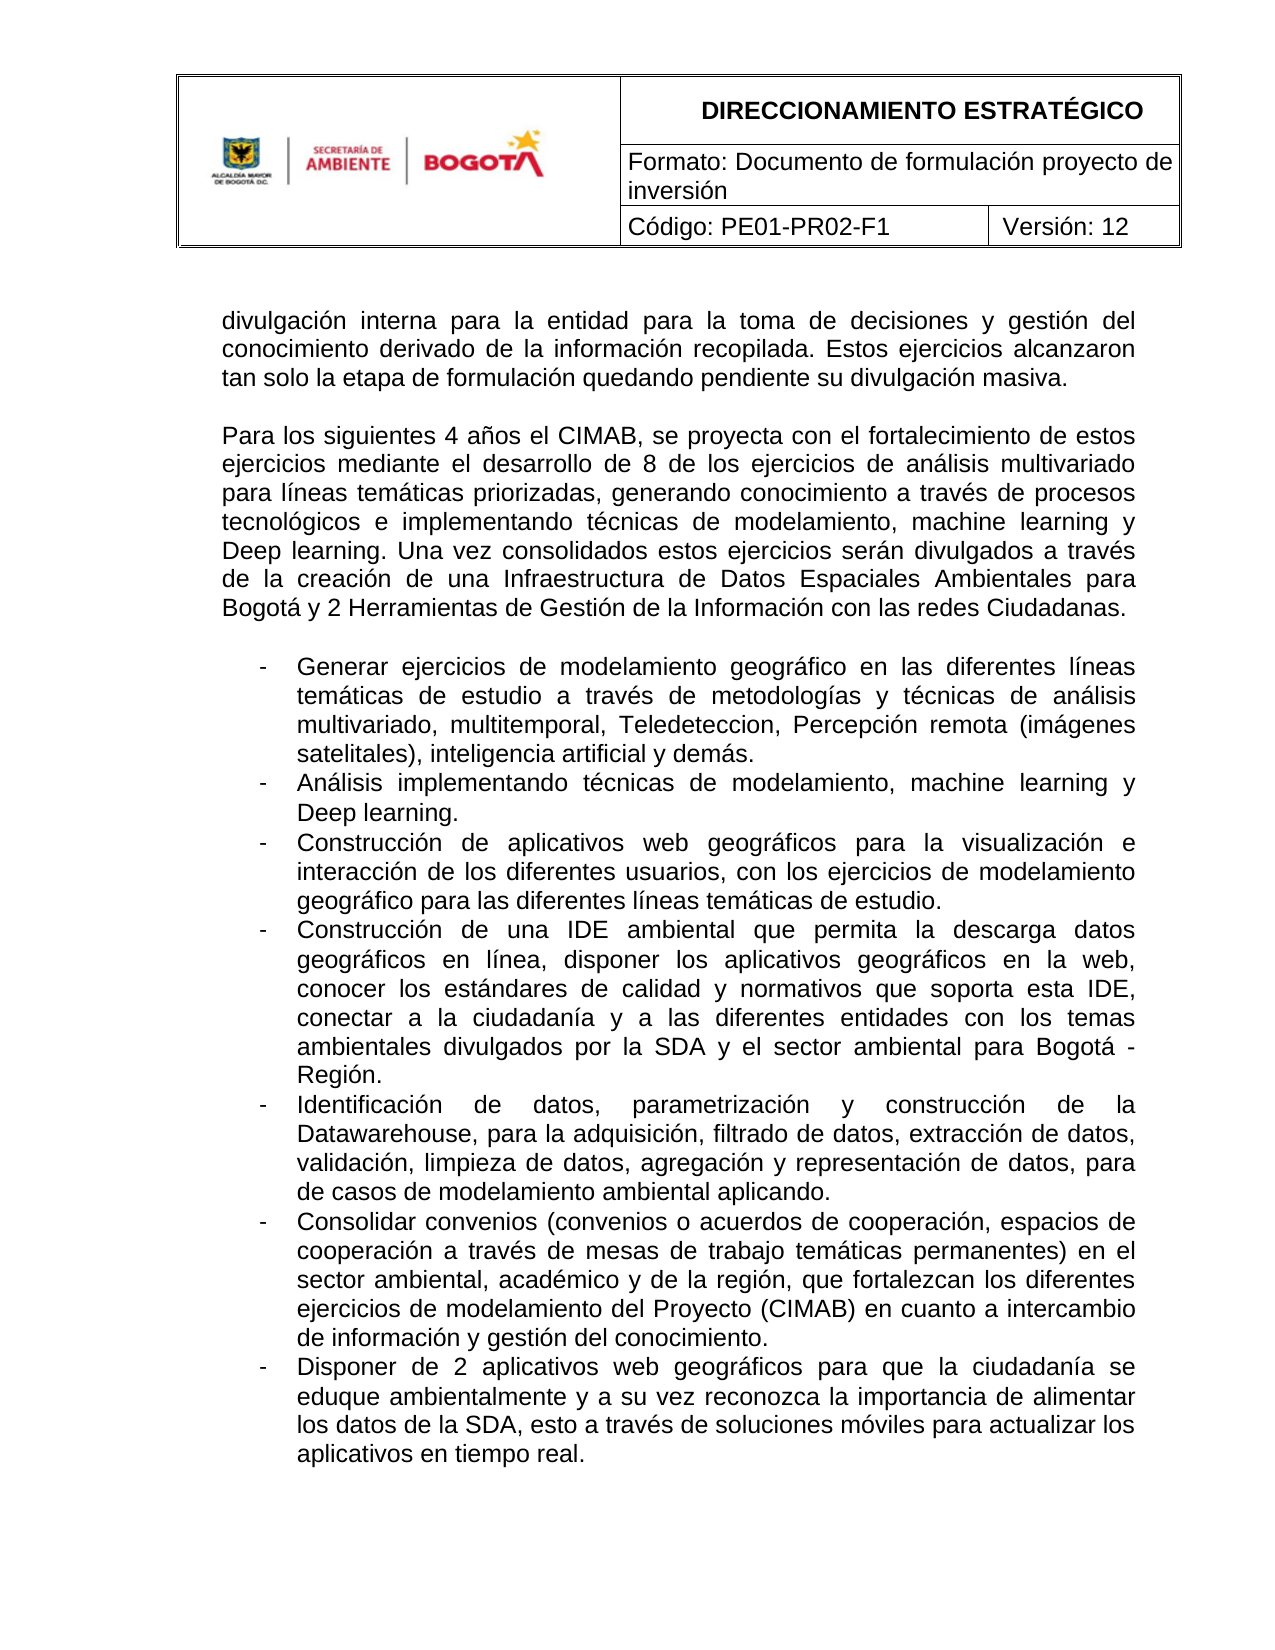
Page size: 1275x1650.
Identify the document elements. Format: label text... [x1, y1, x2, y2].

picture [185, 102, 576, 219]
list Construcción de aplicativos web geográficos para la visualización e interacción de los diferentes usuarios, con los ejercicios de modelamiento geográfico para las diferentes líneas temáticas de estudio. [259, 827, 1137, 915]
list Consolidar convenios (convenios o acuerdos de cooperación, espacios de cooperación a través de mesas de trabajo temáticas permanentes) en el sector ambiental, académico y de la región, que fortalezcan los diferentes ejercicios de modelamiento del Proyecto (CIMAB) en cuanto a intercambio de información y gestión del conocimiento. [259, 1206, 1137, 1351]
list Construcción de una IDE ambiental que permita la descarga datos geográficos en línea, disponer los aplicativos geográficos en la web, conocer los estándares de calidad y normativos que soporta esta IDE, conectar a la ciudadanía y a las diferentes entidades con los temas ambientales divulgados por la SDA y el sector ambiental para Bogotá - Región. [259, 915, 1137, 1089]
list Disponer de 2 aplicativos web geográficos para que la ciudadanía se eduque ambientalmente y a su vez reconozca la importancia de alimentar los datos de la SDA, esto a través de soluciones móviles para actualizar los aplicativos en tiempo real. [259, 1351, 1137, 1468]
text Para los siguientes 4 años el CIMAB, se proyecta con el fortalecimiento de estos ejercicios mediante el desarrollo de 8 de los ejercicios de análisis multivariado para líneas temáticas priorizadas, generando conocimiento a través de procesos tecnológicos e implementando técnicas de modelamiento, machine learning y Deep learning. Una vez consolidados estos ejercicios serán divulgados a través de la creación de una Infraestructura de Datos Espaciales Ambientales para Bogotá y 2 Herramientas de Gestión de la Información con las redes Ciudadanas. [222, 421, 1137, 622]
list Análisis implementando técnicas de modelamiento, machine learning y Deep learning. [259, 767, 1137, 827]
list Generar ejercicios de modelamiento geográfico en las diferentes líneas temáticas de estudio a través de metodologías y técnicas de análisis multivariado, multitemporal, Teledeteccion, Percepción remota (imágenes satelitales), inteligencia artificial y demás. [259, 651, 1137, 767]
list Identificación de datos, parametrización y construcción de la Datawarehouse, para la adquisición, filtrado de datos, extracción de datos, validación, limpieza de datos, agregación y representación de datos, para de casos de modelamiento ambiental aplicando. [259, 1089, 1137, 1206]
